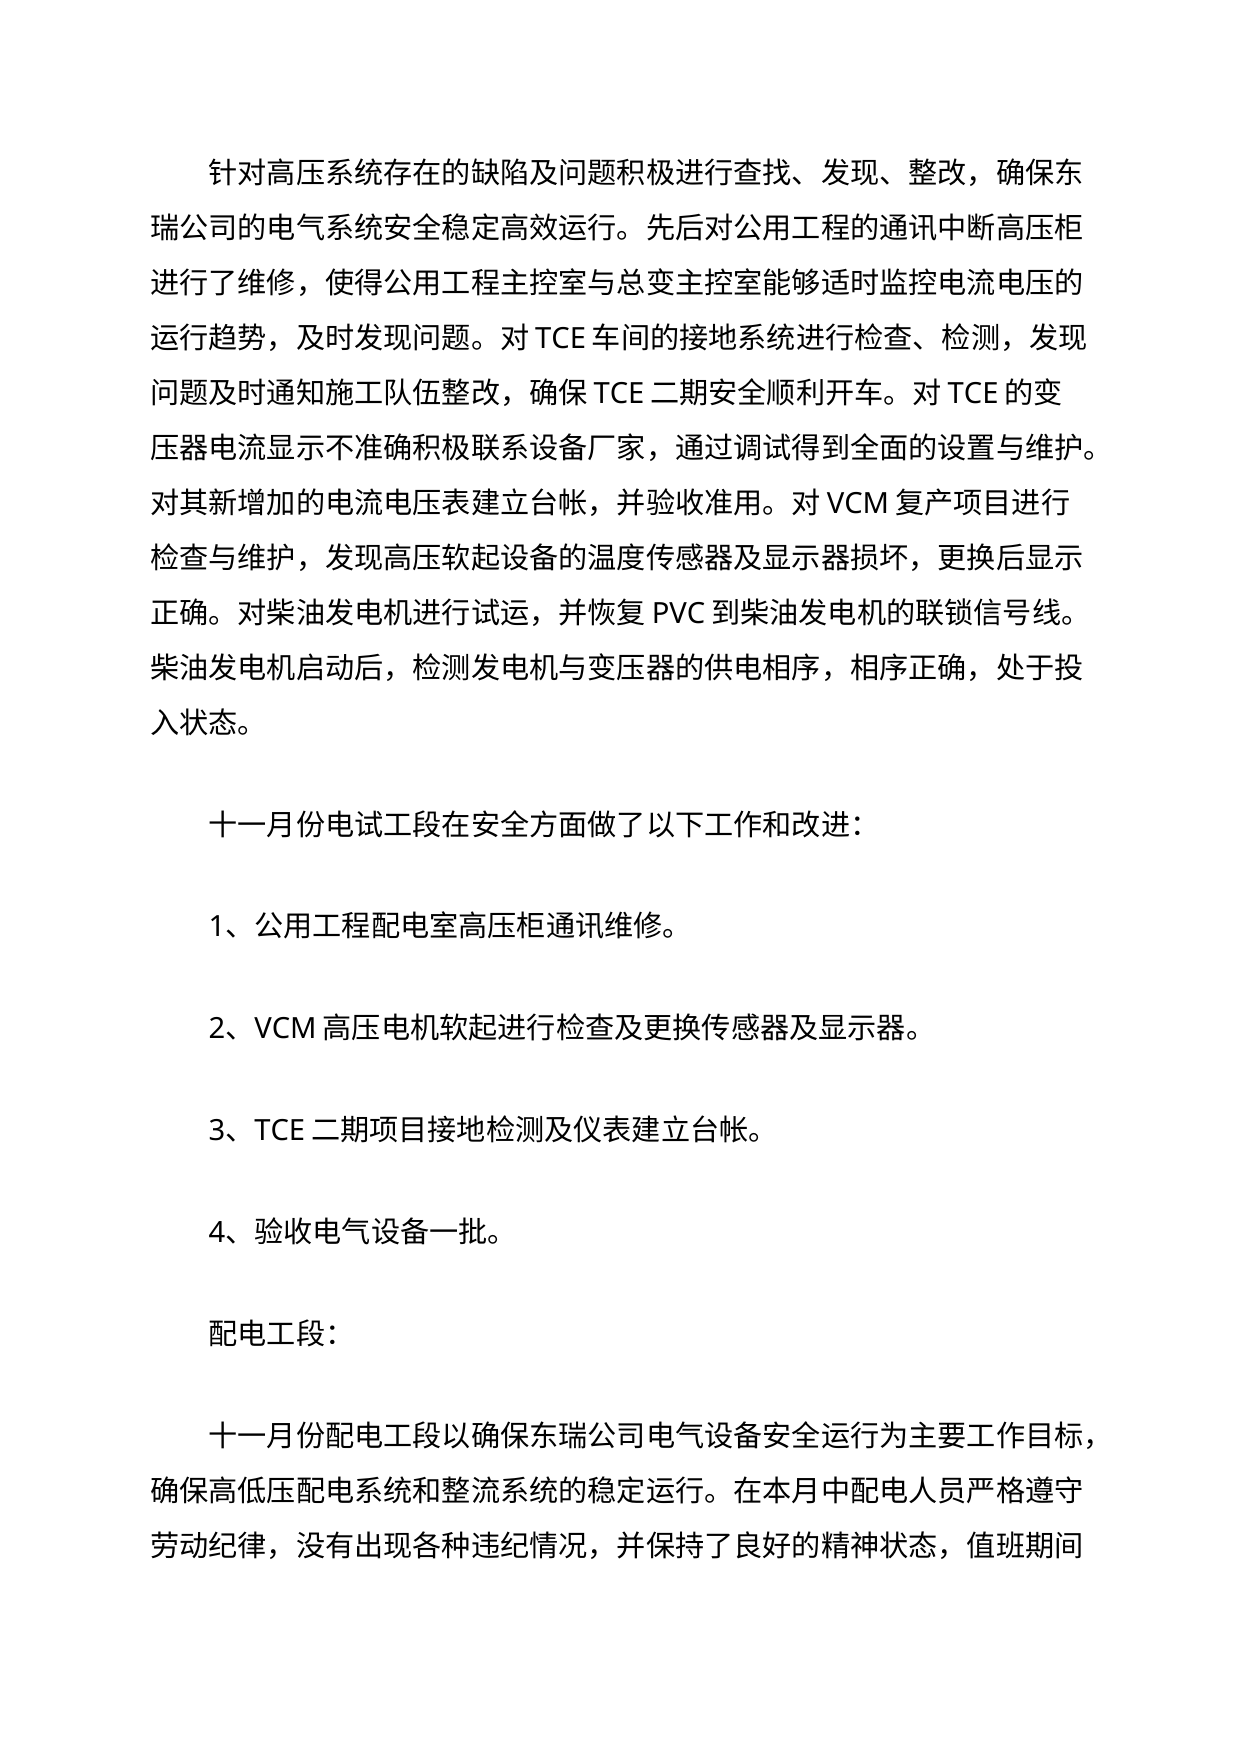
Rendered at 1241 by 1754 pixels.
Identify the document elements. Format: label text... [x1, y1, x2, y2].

text 针对高压系统存在的缺陷及问题积极进行查找、发现、整改，确保东瑞公司的电气系统安全稳定高效运行。先后对公用工程的通讯中断高压柜进行了维修，使得公用工程主控室与总变主控室能够适时监控电流电压的运行趋势，及时发现问题。对TCE车间的接地系统进行检查、检测，发现问题及时通知施工队伍整改，确保TCE二期安全顺利开车。对TCE的变压器电流显示不准确积极联系设备厂家，通过调试得到全面的设置与维护。对其新增加的电流电压表建立台帐，并验收准用。对VCM复产项目进行检查与维护，发现高压软起设备的温度传感器及显示器损坏，更换后显示正确。对柴油发电机进行试运，并恢复PVC到柴油发电机的联锁信号线。柴油发电机启动后，检测发电机与变压器的供电相序，相序正确，处于投入状态。 [150, 150, 1090, 742]
text 2、VCM高压电机软起进行检查及更换传感器及显示器。 [150, 1005, 1090, 1047]
text 配电工段： [150, 1311, 1090, 1353]
text 3、TCE二期项目接地检测及仪表建立台帐。 [150, 1107, 1090, 1149]
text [150, 1413, 1090, 1565]
text 十一月份电试工段在安全方面做了以下工作和改进： [150, 801, 1090, 843]
text 1、公用工程配电室高压柜通讯维修。 [150, 903, 1090, 945]
text 4、验收电气设备一批。 [150, 1209, 1090, 1251]
